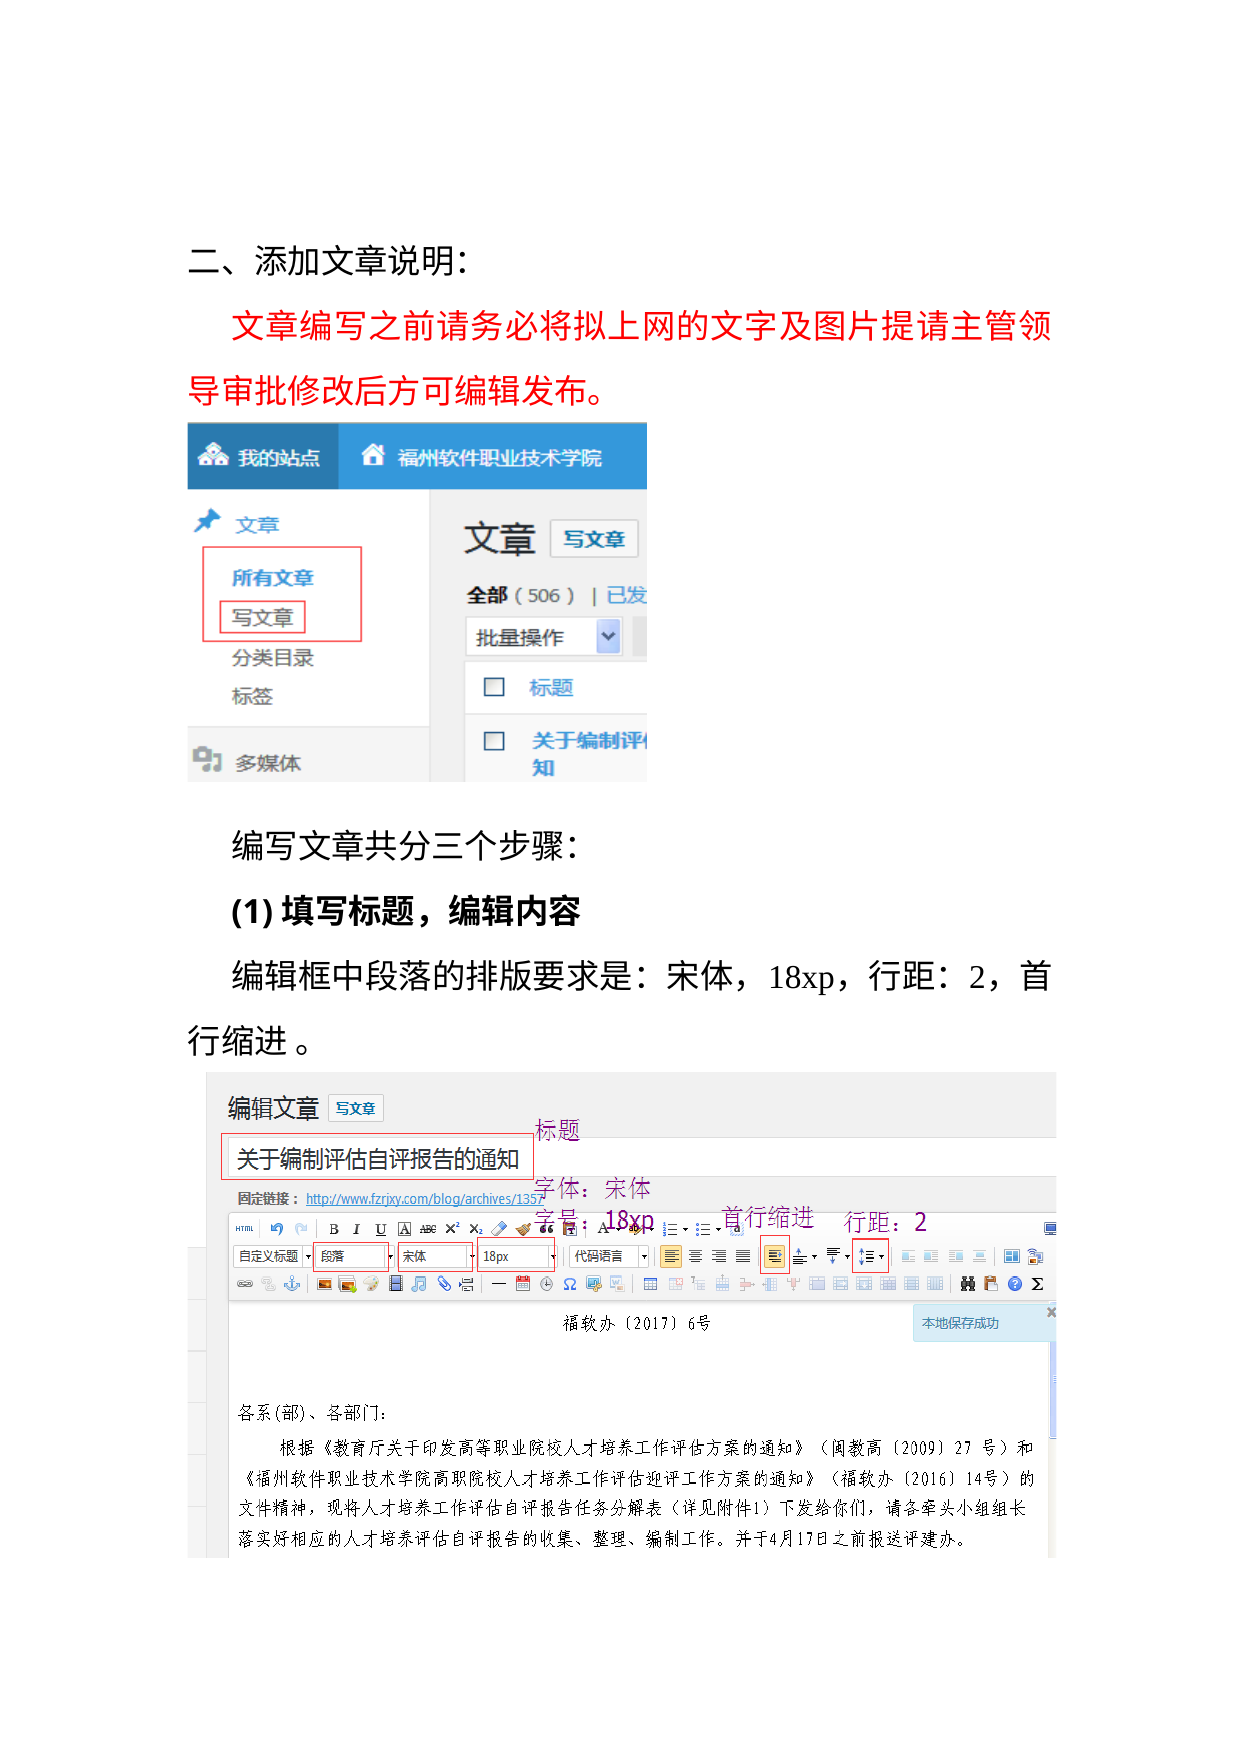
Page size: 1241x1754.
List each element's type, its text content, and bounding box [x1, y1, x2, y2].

picture [187, 1072, 1057, 1558]
picture [187, 422, 647, 782]
text 编写文章共分三个步骤： [187, 812, 1053, 877]
text 文章编写之前请务必将拟上网的文字及图片提请主管领导审批修改后方可编辑发布。 [187, 292, 1053, 422]
text (1) 填写标题，编辑内容 [187, 877, 1053, 942]
text 编辑框中段落的排版要求是：宋体，18xp，行距：2，首行缩进 。 [187, 942, 1053, 1072]
text 二、添加文章说明： [187, 227, 1053, 292]
